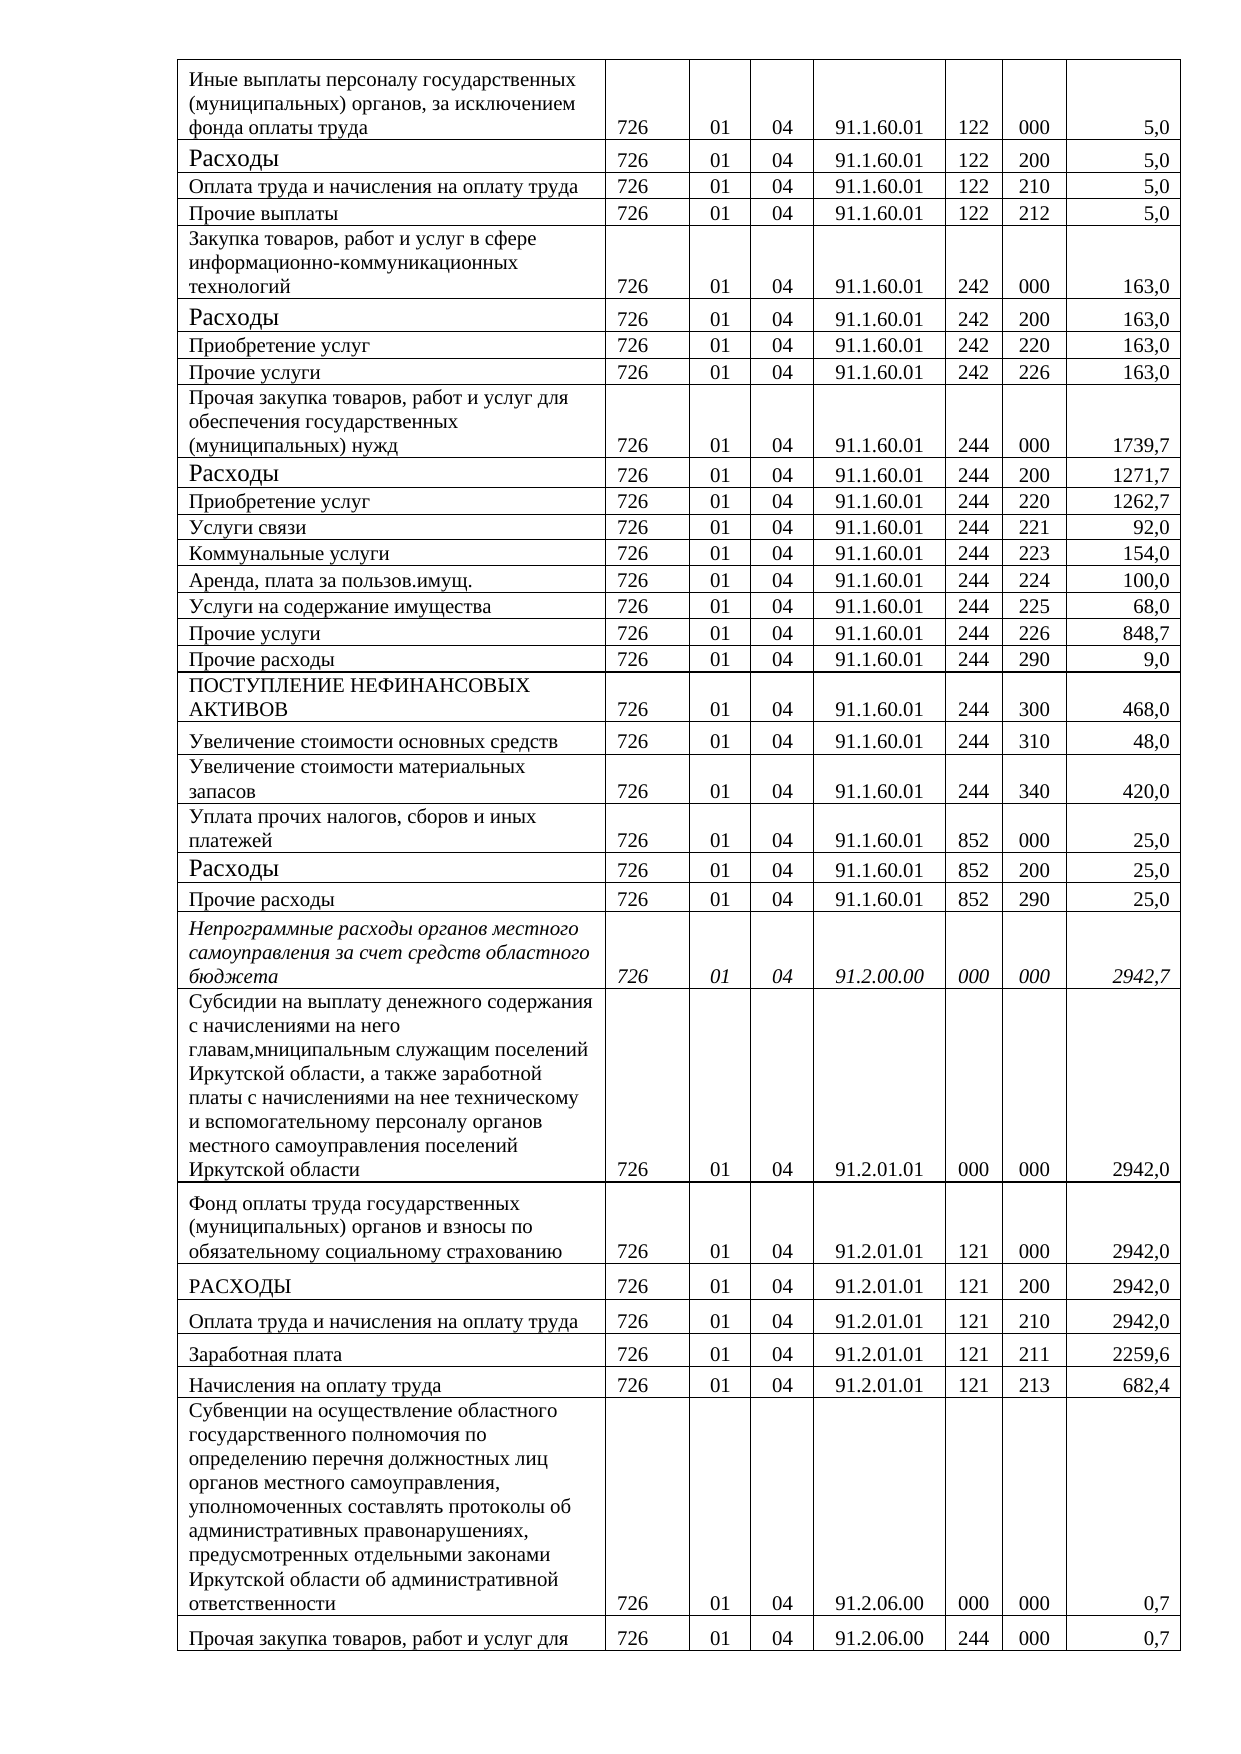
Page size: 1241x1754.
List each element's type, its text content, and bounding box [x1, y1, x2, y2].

table_cell 01 [690, 359, 750, 384]
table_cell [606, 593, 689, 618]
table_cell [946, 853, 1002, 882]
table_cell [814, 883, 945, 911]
table_cell 01 [690, 60, 750, 139]
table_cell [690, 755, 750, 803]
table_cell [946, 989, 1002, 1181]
table_cell Приобретение услуг [178, 332, 605, 357]
table_cell 200 [1003, 299, 1066, 331]
table_cell 01 [690, 226, 750, 298]
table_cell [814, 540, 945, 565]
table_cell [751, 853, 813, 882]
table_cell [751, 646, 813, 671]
table_cell 726 [606, 458, 689, 487]
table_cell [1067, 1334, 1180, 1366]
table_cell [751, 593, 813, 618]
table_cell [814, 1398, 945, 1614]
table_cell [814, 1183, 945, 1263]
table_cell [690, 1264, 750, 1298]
table_cell 04 [751, 140, 813, 172]
table_cell 04 [751, 299, 813, 331]
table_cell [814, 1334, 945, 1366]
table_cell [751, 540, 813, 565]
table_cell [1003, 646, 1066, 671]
table_cell 01 [690, 458, 750, 487]
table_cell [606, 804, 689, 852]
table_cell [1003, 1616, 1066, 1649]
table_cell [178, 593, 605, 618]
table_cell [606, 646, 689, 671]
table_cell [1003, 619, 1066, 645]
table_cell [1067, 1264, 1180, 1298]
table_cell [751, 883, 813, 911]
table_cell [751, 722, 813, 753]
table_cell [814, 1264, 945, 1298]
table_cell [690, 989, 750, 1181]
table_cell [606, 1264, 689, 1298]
table_cell Приобретение услуг [178, 488, 605, 513]
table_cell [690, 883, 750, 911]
table_cell 01 [690, 199, 750, 225]
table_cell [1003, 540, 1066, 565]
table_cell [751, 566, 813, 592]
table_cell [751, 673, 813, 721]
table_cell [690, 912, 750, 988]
table_cell 91.1.60.01 [814, 385, 945, 457]
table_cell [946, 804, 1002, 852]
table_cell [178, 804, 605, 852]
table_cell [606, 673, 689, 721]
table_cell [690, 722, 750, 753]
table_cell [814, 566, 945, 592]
table_cell 220 [1003, 332, 1066, 357]
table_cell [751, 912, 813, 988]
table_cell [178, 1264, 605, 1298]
table_cell 726 [606, 60, 689, 139]
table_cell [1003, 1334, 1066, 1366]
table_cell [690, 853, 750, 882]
table_cell 163,0 [1067, 332, 1180, 357]
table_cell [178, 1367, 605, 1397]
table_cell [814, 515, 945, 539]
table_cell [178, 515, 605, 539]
table_cell 04 [751, 199, 813, 225]
table_cell 04 [751, 226, 813, 298]
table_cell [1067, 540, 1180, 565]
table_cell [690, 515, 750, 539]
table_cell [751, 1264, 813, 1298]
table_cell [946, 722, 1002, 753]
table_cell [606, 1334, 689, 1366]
table_cell 91.1.60.01 [814, 332, 945, 357]
table_cell 200 [1003, 458, 1066, 487]
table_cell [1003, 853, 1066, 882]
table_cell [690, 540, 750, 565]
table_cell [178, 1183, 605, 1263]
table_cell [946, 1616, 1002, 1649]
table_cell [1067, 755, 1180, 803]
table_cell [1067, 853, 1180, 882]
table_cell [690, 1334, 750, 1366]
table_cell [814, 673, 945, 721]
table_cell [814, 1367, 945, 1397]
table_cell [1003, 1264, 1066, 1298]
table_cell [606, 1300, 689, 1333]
table_cell Прочие выплаты [178, 199, 605, 225]
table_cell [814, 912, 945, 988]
table_cell 726 [606, 140, 689, 172]
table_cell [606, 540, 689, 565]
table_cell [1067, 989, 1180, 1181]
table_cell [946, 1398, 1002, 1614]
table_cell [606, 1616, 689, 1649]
table_cell 5,0 [1067, 60, 1180, 139]
table_cell 04 [751, 332, 813, 357]
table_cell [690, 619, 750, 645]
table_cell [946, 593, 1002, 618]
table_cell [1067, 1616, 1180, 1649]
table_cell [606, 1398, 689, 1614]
table_cell Расходы [178, 299, 605, 331]
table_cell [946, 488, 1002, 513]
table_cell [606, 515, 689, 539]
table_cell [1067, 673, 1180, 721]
table_cell Расходы [178, 458, 605, 487]
table_cell 163,0 [1067, 359, 1180, 384]
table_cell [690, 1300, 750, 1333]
table_cell 01 [690, 385, 750, 457]
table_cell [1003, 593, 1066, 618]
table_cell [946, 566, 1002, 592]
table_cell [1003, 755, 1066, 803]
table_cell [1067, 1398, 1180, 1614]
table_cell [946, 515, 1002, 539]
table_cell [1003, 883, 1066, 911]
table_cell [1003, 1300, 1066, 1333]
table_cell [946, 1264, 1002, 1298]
table_cell 1271,7 [1067, 458, 1180, 487]
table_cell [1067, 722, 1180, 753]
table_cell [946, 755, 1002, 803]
table_cell Закупка товаров, работ и услуг в сфере информационно-коммуникационных технологий [178, 226, 605, 298]
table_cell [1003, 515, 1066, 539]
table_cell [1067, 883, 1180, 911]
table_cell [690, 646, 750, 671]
table_cell 726 [606, 359, 689, 384]
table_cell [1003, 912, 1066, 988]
table_cell 210 [1003, 173, 1066, 198]
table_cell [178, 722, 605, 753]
table_cell 244 [946, 385, 1002, 457]
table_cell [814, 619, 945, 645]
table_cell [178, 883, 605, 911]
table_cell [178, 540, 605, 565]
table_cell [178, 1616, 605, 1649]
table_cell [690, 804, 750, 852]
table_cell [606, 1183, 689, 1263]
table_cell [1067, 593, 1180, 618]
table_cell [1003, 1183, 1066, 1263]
table_cell 04 [751, 173, 813, 198]
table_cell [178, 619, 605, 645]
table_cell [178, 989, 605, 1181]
table_cell Прочая закупка товаров, работ и услуг для обеспечения государственных (муниципальных) нужд [178, 385, 605, 457]
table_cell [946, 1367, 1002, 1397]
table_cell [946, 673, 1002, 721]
table_cell Иные выплаты персоналу государственных (муниципальных) органов, за исключением фонда оплаты труда [178, 60, 605, 139]
table_cell 91.1.60.01 [814, 60, 945, 139]
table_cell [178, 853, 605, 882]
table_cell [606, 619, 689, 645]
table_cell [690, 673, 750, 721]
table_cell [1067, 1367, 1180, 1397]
table_cell 163,0 [1067, 226, 1180, 298]
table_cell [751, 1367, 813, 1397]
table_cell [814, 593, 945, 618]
table_cell 163,0 [1067, 299, 1180, 331]
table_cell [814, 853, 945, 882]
table_cell 04 [751, 60, 813, 139]
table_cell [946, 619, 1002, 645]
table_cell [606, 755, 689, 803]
table_cell 04 [751, 385, 813, 457]
table_cell 5,0 [1067, 140, 1180, 172]
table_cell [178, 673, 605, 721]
table_cell 5,0 [1067, 199, 1180, 225]
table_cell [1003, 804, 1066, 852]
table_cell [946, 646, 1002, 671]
table_cell 91.1.60.01 [814, 458, 945, 487]
table_cell 200 [1003, 140, 1066, 172]
table_cell 122 [946, 60, 1002, 139]
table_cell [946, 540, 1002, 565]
table_cell 122 [946, 173, 1002, 198]
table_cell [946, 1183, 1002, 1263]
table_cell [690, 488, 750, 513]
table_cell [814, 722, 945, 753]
table_cell 242 [946, 299, 1002, 331]
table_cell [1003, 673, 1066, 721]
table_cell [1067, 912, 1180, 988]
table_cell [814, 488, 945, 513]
table_cell 242 [946, 226, 1002, 298]
table_cell 000 [1003, 226, 1066, 298]
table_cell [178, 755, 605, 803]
table_cell 726 [606, 299, 689, 331]
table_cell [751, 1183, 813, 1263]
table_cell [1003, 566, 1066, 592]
table_cell 726 [606, 332, 689, 357]
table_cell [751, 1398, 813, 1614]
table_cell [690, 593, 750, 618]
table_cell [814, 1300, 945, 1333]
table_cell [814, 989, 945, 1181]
table_cell 04 [751, 458, 813, 487]
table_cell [178, 173, 605, 198]
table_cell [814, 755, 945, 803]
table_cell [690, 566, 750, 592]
table_cell 91.1.60.01 [814, 140, 945, 172]
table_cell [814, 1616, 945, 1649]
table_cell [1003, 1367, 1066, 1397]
table_cell 01 [690, 140, 750, 172]
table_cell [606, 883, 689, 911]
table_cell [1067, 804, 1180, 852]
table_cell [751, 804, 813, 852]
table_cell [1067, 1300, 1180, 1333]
table_cell 91.1.60.01 [814, 199, 945, 225]
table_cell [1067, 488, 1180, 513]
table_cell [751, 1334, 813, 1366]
table_cell Расходы [178, 140, 605, 172]
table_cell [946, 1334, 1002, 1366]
table_cell 726 [606, 226, 689, 298]
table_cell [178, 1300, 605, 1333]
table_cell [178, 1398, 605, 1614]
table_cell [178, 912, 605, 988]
table_cell 726 [606, 173, 689, 198]
table_cell 91.1.60.01 [814, 173, 945, 198]
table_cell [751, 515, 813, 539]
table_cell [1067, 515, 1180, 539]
table_cell 242 [946, 359, 1002, 384]
table_cell 000 [1003, 60, 1066, 139]
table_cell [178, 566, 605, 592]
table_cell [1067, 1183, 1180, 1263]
table_cell 242 [946, 332, 1002, 357]
table_cell Прочие услуги [178, 359, 605, 384]
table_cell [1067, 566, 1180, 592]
table_cell 000 [1003, 385, 1066, 457]
table_cell 122 [946, 199, 1002, 225]
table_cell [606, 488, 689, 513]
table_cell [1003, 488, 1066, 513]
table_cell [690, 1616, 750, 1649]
table_cell 1739,7 [1067, 385, 1180, 457]
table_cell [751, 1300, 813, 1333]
table_cell 01 [690, 299, 750, 331]
table_cell 91.1.60.01 [814, 226, 945, 298]
table_cell 212 [1003, 199, 1066, 225]
table_cell 226 [1003, 359, 1066, 384]
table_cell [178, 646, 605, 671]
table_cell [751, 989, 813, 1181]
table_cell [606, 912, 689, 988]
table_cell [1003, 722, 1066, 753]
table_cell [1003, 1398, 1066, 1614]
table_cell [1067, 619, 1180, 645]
table_cell 244 [946, 458, 1002, 487]
table_cell 91.1.60.01 [814, 359, 945, 384]
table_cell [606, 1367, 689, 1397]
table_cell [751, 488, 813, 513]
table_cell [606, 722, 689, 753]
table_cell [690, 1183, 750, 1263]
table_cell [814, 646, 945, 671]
table_cell 01 [690, 173, 750, 198]
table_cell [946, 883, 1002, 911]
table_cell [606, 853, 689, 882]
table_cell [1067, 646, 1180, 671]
table_cell 04 [751, 359, 813, 384]
table_cell 5,0 [1067, 173, 1180, 198]
table_cell 01 [690, 332, 750, 357]
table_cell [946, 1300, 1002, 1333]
table_cell 122 [946, 140, 1002, 172]
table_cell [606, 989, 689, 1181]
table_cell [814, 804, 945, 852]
table_cell 91.1.60.01 [814, 299, 945, 331]
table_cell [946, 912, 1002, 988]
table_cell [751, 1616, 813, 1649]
table_cell 726 [606, 199, 689, 225]
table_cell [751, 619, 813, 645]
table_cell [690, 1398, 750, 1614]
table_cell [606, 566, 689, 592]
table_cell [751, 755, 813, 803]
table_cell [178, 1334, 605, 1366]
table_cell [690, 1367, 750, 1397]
table_cell 726 [606, 385, 689, 457]
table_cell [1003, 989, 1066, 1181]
